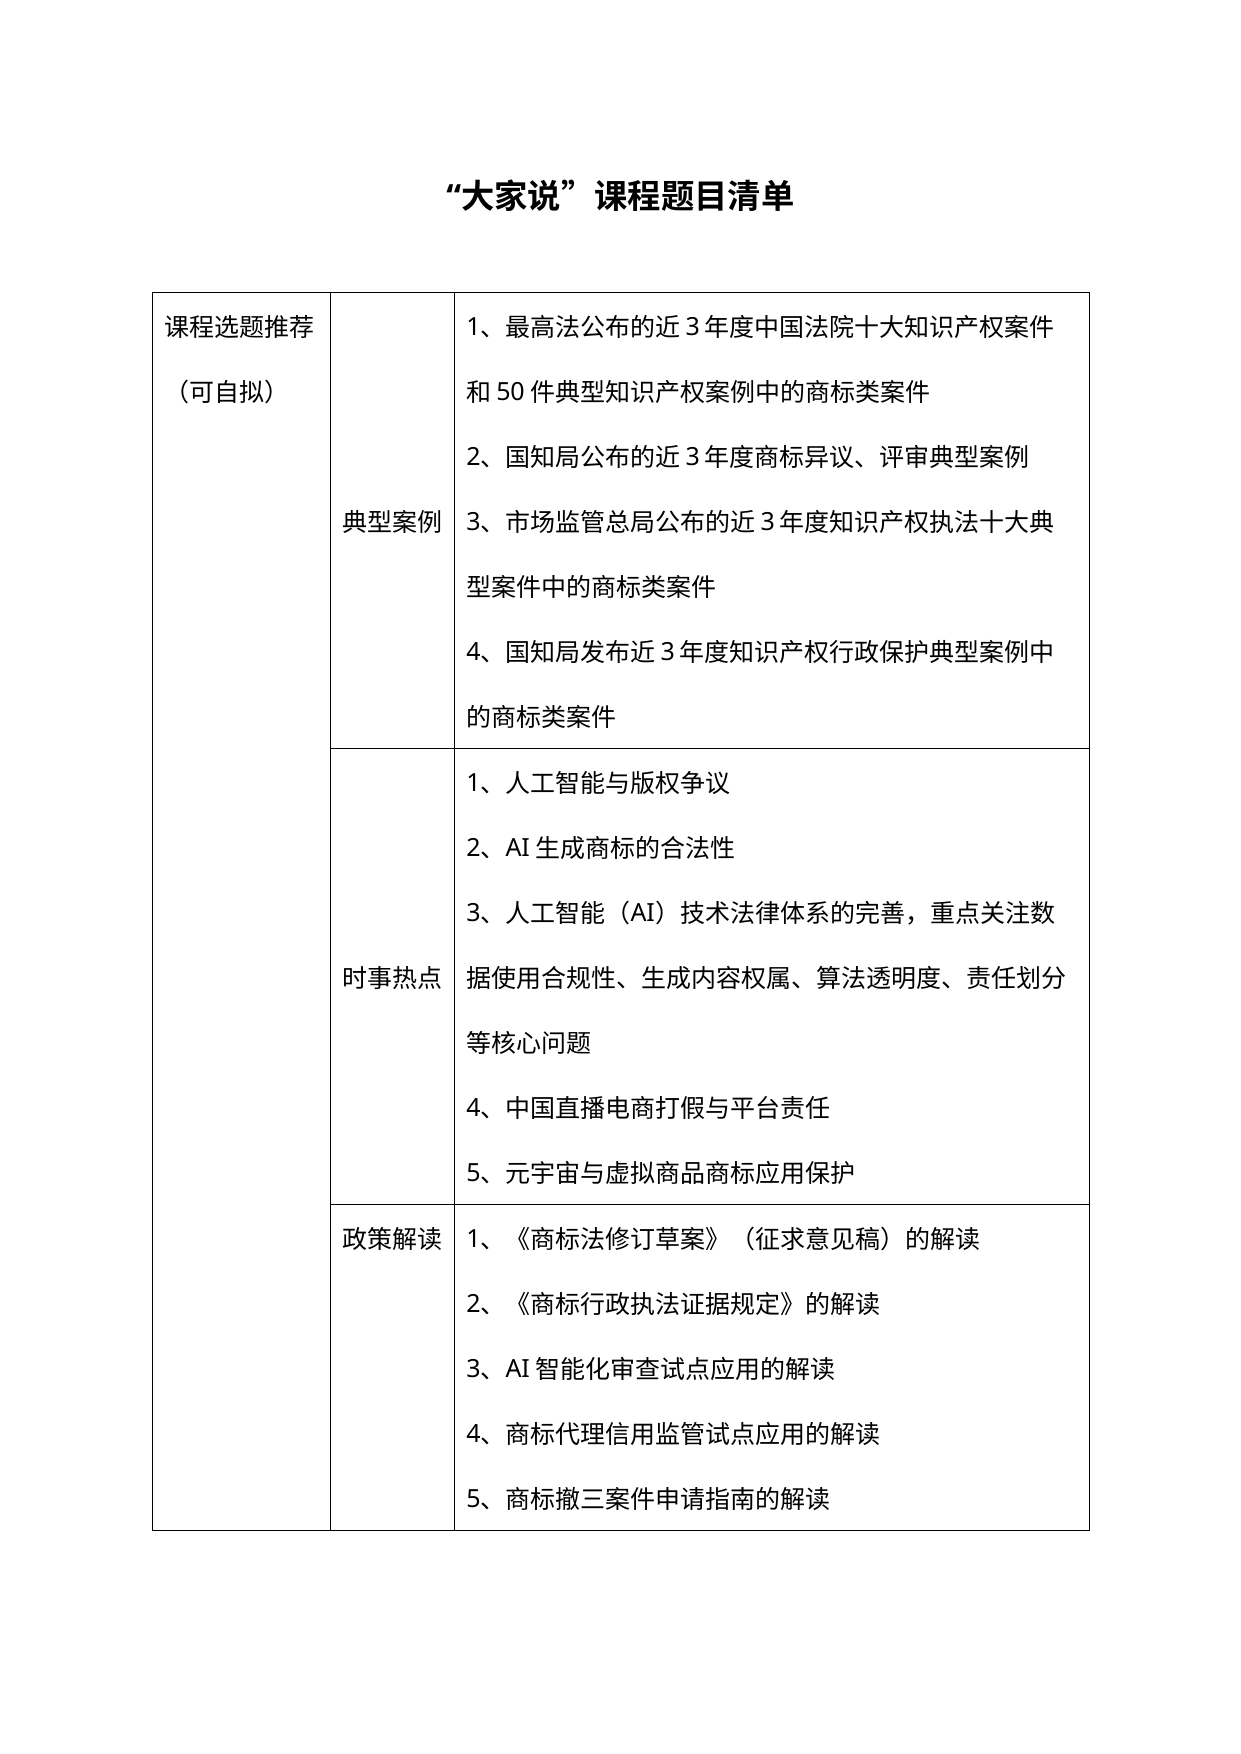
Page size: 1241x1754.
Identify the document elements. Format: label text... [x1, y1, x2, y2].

table_header 最高法公布的近3年度中国法院十大知识产权案件和50件典型知识产权案例中的商标类案件 国知局公布的近3年度商标异议、评审典型案例 市场监管总局公布的近3年度知识产权执法十大典型案件中的商标类案件 国知局发布近3年度知识产权行政保护典型案例中的商标类案件​ [455, 293, 1089, 748]
text “大家说”课程题目清单 [187, 162, 1053, 227]
table_cell 时事热点 [331, 749, 454, 1204]
table_header 课程选题推荐 （可自拟） [153, 293, 330, 1530]
table_cell 人工智能与版权争议 AI生成商标的合法性 人工智能（AI）技术法律体系的完善，重点关注数据使用合规性、生成内容权属、算法透明度、责任划分等核心问题 中国直播电商打假与平台责任 元宇宙与虚拟商品商标应用保护 [455, 749, 1089, 1204]
table_cell 《商标法修订草案》（征求意见稿）的解读 《商标行政执法证据规定》的解读 AI智能化审查试点应用的解读 商标代理信用监管试点应用的解读 商标撤三案件申请指南的解读 [455, 1205, 1089, 1530]
table_cell 政策解读 [331, 1205, 454, 1530]
table_header 典型案例 [331, 293, 454, 748]
